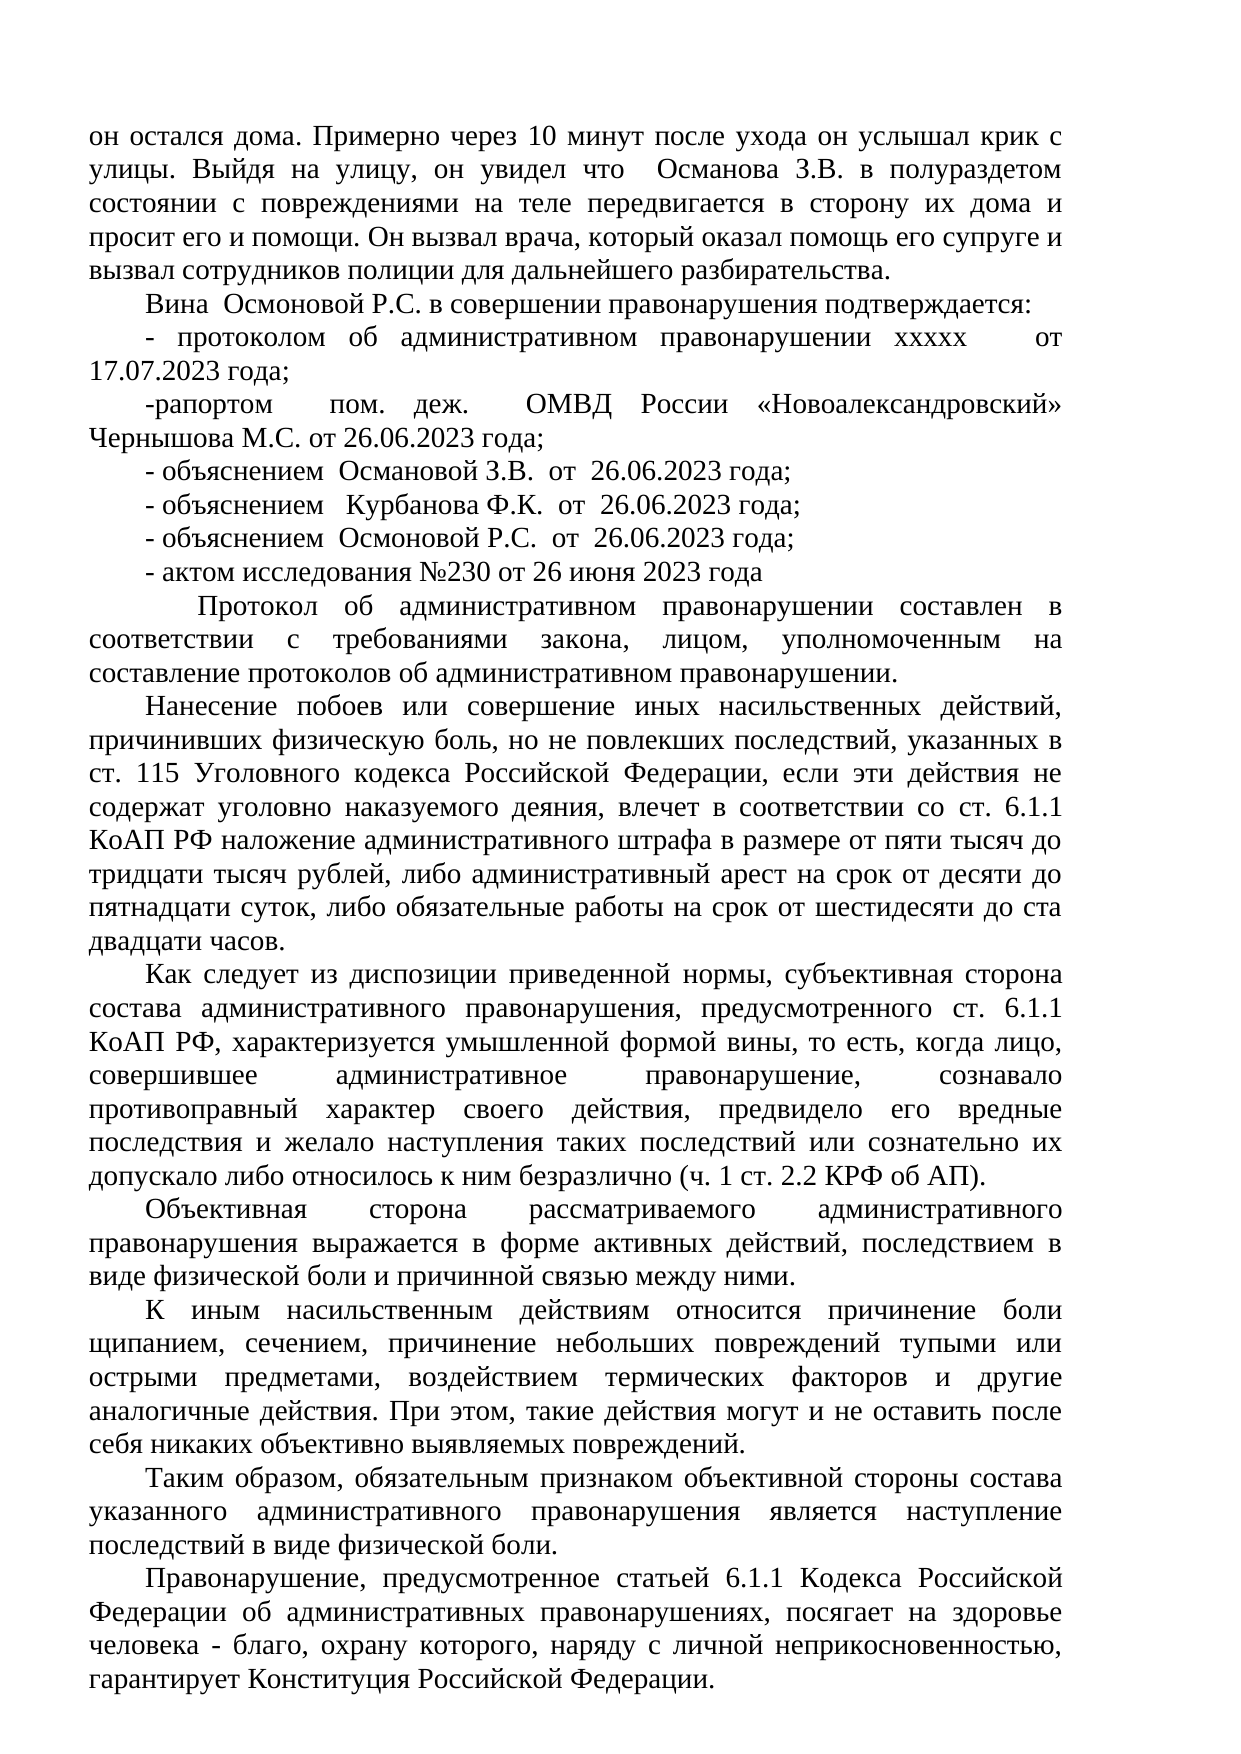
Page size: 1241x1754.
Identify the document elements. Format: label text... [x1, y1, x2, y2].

text Правонарушение, предусмотренное статьей 6.1.1 Кодекса Российской Федерации об административных правонарушениях, посягает на здоровье человека - благо, охрану которого, наряду с личной неприкосновенностью, гарантирует Конституция Российской Федерации. [89, 1560, 1063, 1694]
text Нанесение побоев или совершение иных насильственных действий, причинивших физическую боль, но не повлекших последствий, указанных в ст. 115 Уголовного кодекса Российской Федерации, если эти действия не содержат уголовно наказуемого деяния, влечет в соответствии со ст. 6.1.1 КоАП РФ наложение административного штрафа в размере от пяти тысяч до тридцати тысяч рублей, либо административный арест на срок от десяти до пятнадцати суток, либо обязательные работы на срок от шестидесяти до ста двадцати часов. [89, 688, 1063, 957]
text - объяснением Османовой З.В. от 26.06.2023 года; [89, 453, 1063, 487]
text Протокол об административном правонарушении составлен в соответствии с требованиями закона, лицом, уполномоченным на составление протоколов об административном правонарушении. [89, 588, 1063, 688]
text Объективная сторона рассматриваемого административного правонарушения выражается в форме активных действий, последствием в виде физической боли и причинной связью между ними. [89, 1191, 1063, 1292]
text Вина Осмоновой Р.С. в совершении правонарушения подтверждается: [89, 286, 1063, 319]
text - объяснением Осмоновой Р.С. от 26.06.2023 года; [89, 521, 1063, 554]
text Как следует из диспозиции приведенной нормы, субъективная сторона состава административного правонарушения, предусмотренного ст. 6.1.1 КоАП РФ, характеризуется умышленной формой вины, то есть, когда лицо, совершившее административное правонарушение, сознавало противоправный характер своего действия, предвидело его вредные последствия и желало наступления таких последствий или сознательно их допускало либо относилось к ним безразлично (ч. 1 ст. 2.2 КРФ об АП). [89, 957, 1063, 1191]
text Таким образом, обязательным признаком объективной стороны состава указанного административного правонарушения является наступление последствий в виде физической боли. [89, 1460, 1063, 1560]
text - актом исследования №230 от 26 июня 2023 года [89, 554, 1063, 588]
text - объяснением Курбанова Ф.К. от 26.06.2023 года; [89, 487, 1063, 521]
text -рапортом пом. деж. ОМВД России «Новоалександровский» Чернышова М.С. от 26.06.2023 года; [89, 386, 1063, 453]
text К иным насильственным действиям относится причинение боли щипанием, сечением, причинение небольших повреждений тупыми или острыми предметами, воздействием термических факторов и другие аналогичные действия. При этом, такие действия могут и не оставить после себя никаких объективно выявляемых повреждений. [89, 1292, 1063, 1460]
text - протоколом об административном правонарушении ххххх от 17.07.2023 года; [89, 319, 1063, 386]
